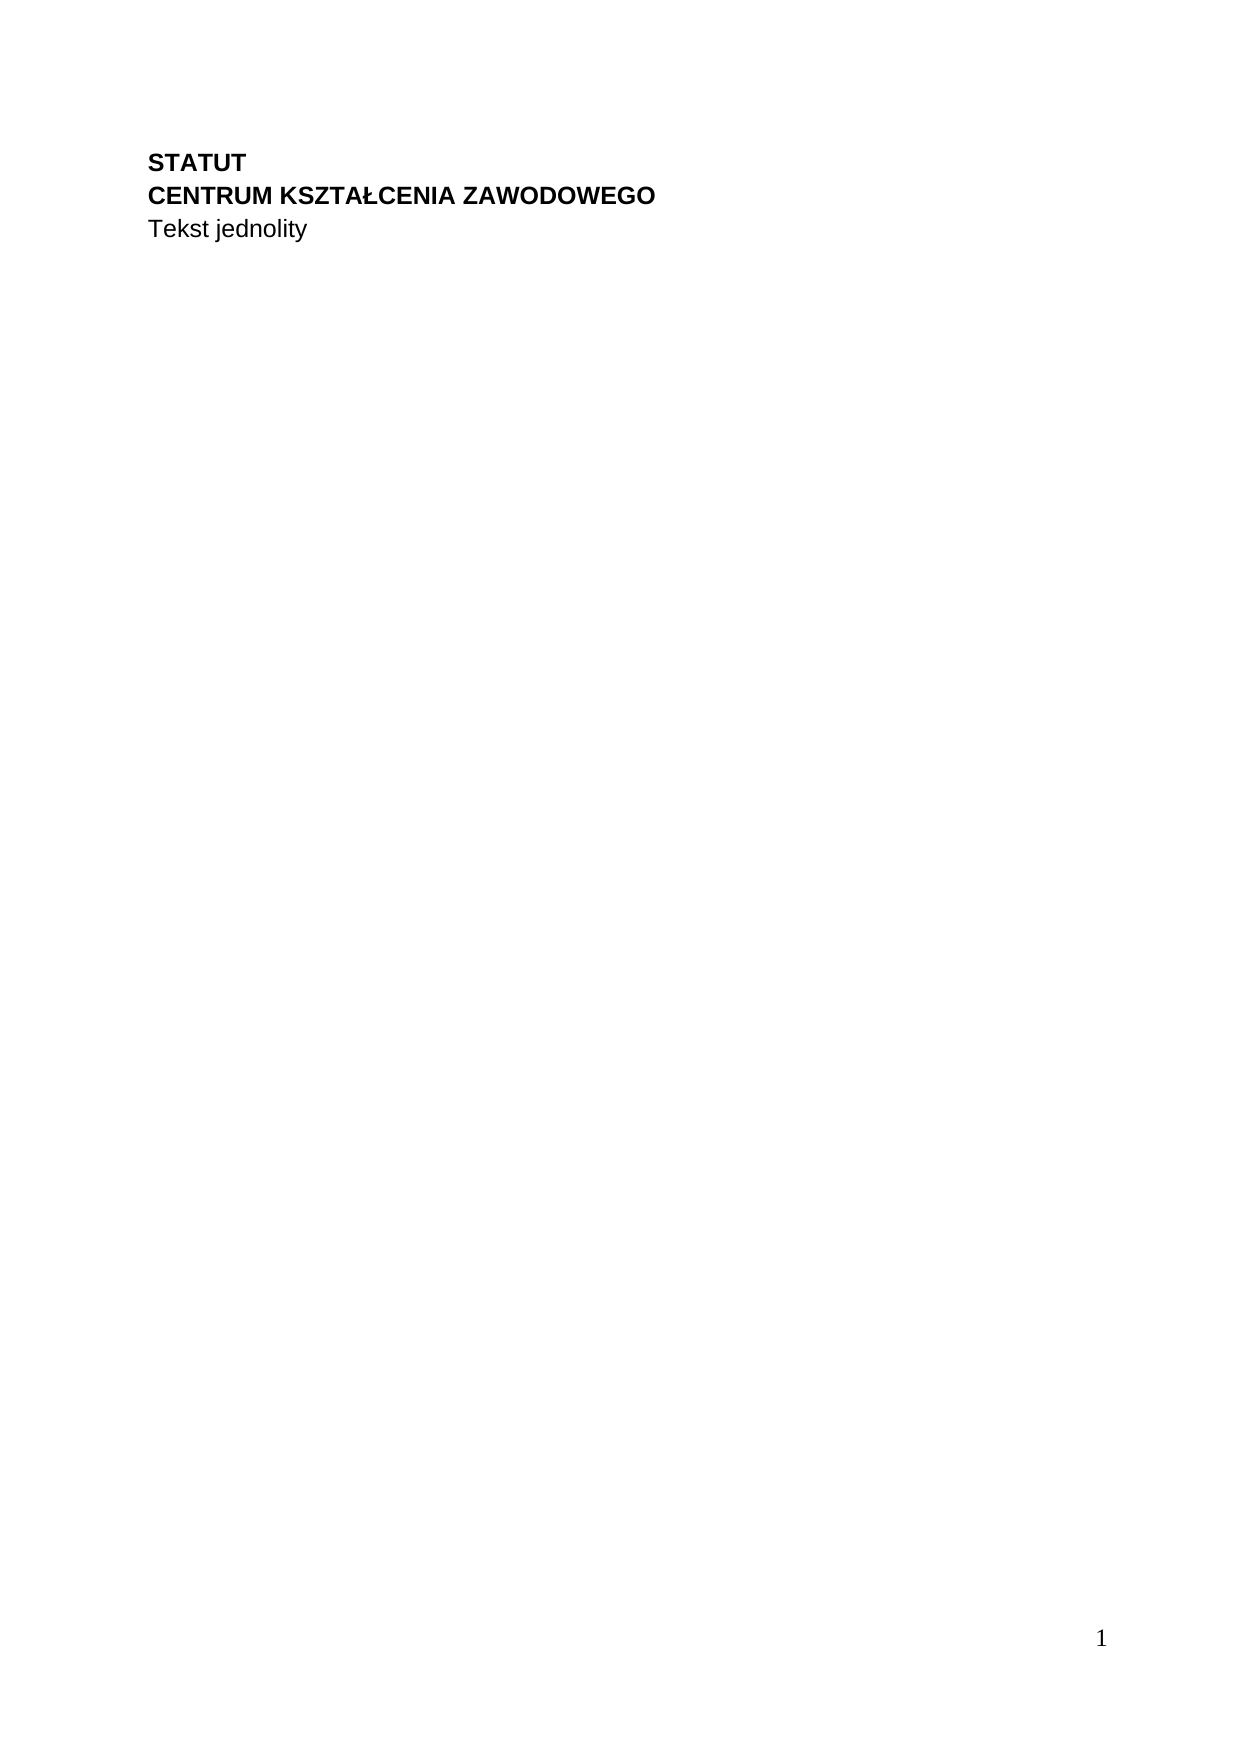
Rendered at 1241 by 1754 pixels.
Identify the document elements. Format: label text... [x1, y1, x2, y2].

text Tekst jednolity [148, 214, 1107, 242]
text STATUT [148, 148, 1107, 176]
text CENTRUM KSZTAŁCENIA ZAWODOWEGO [148, 181, 1107, 209]
